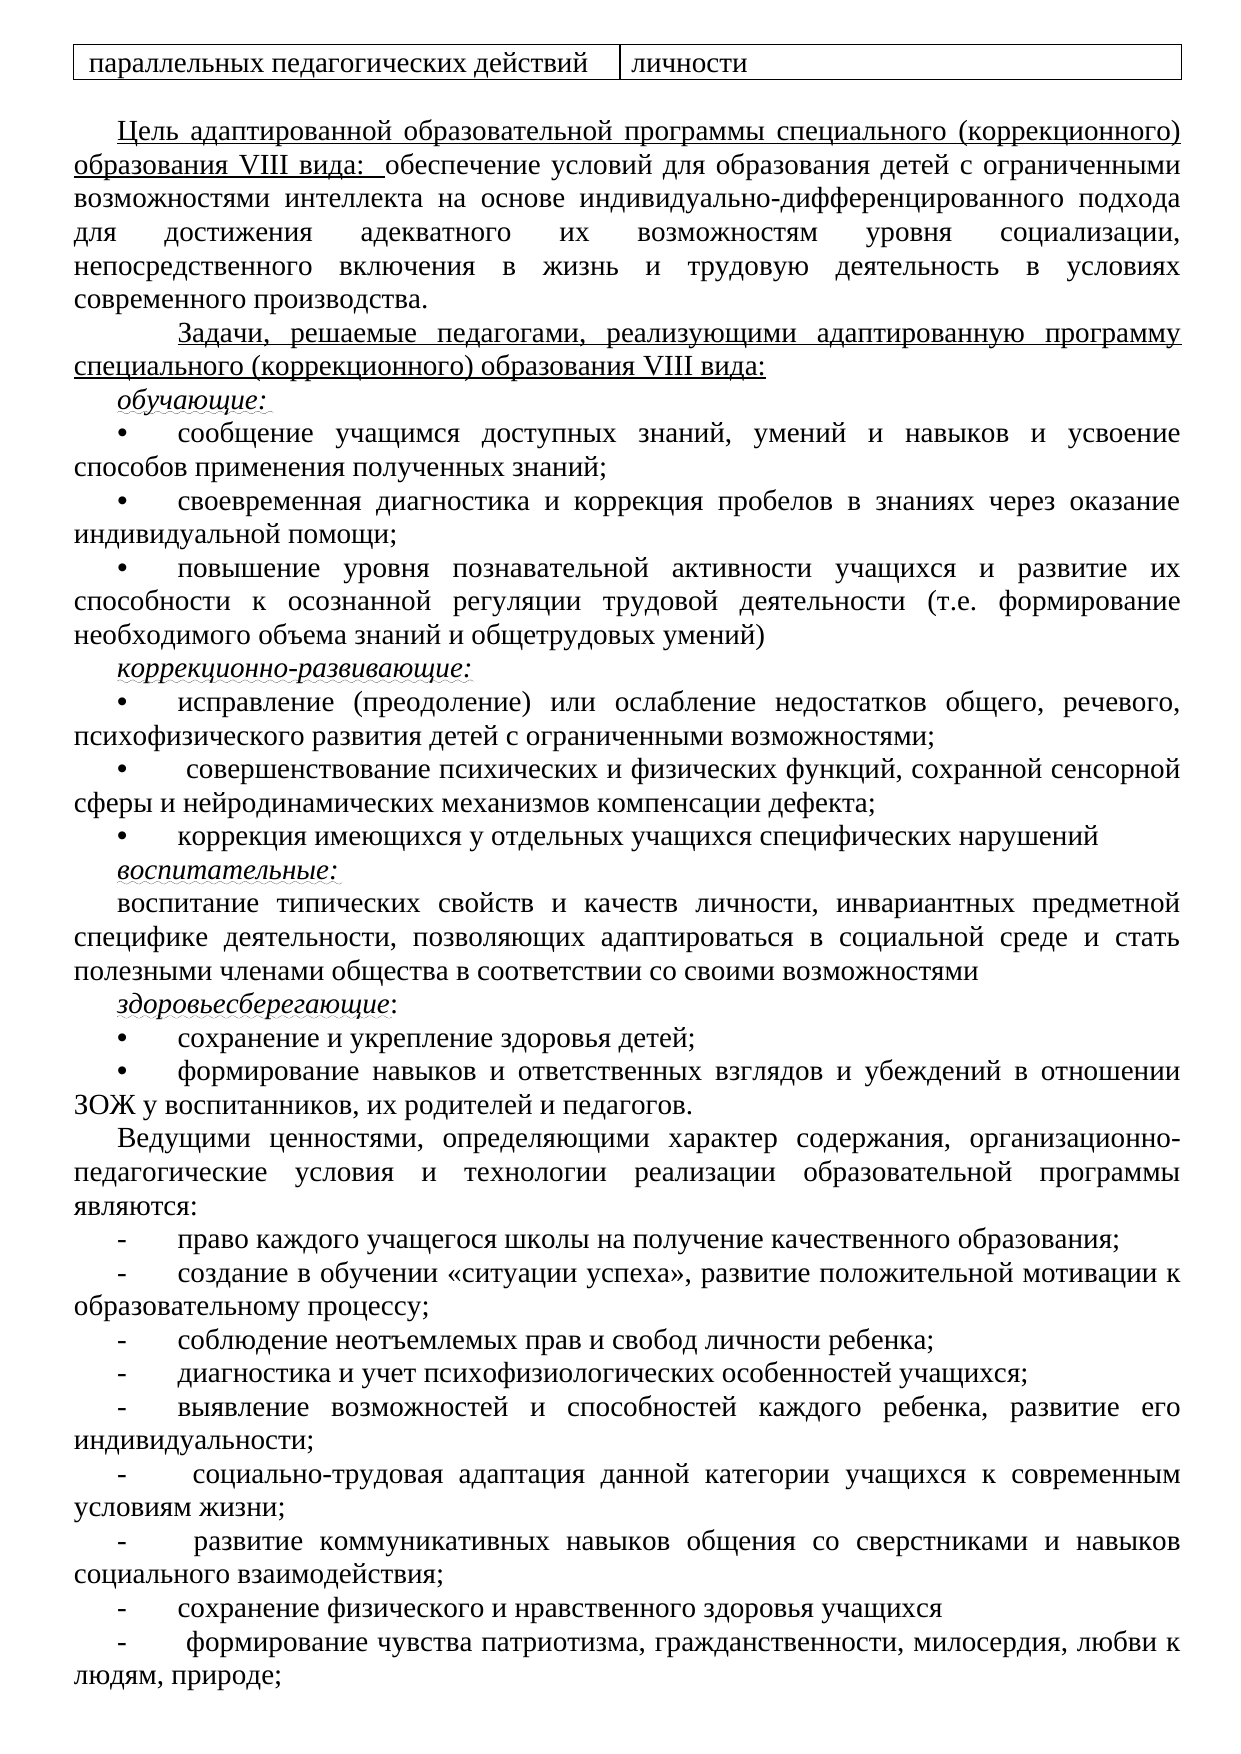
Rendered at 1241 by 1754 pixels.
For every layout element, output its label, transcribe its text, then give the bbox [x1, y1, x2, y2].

list своевременная диагностика и коррекция пробелов в знаниях через оказание индивидуальной помощи; [74, 483, 1181, 550]
text - создание в обучении «ситуации успеха», развитие положительной мотивации к образовательному процессу; [74, 1255, 1181, 1322]
list коррекция имеющихся у отдельных учащихся специфических нарушений [74, 818, 1181, 852]
text Задачи, решаемые педагогами, реализующими адаптированную программу специального (коррекционного) образования VIII вида: [74, 315, 1181, 382]
text Ведущими ценностями, определяющими характер содержания, организационно-педагогические условия и технологии реализации образовательной программы являются: [74, 1121, 1181, 1221]
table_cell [621, 45, 1181, 79]
text - формирование чувства патриотизма, гражданственности, милосердия, любви к людям, природе; [74, 1624, 1181, 1691]
list сообщение учащимся доступных знаний, умений и навыков и усвоение способов применения полученных знаний; [74, 415, 1181, 483]
list повышение уровня познавательной активности учащихся и развитие их способности к осознанной регуляции трудовой деятельности (т.е. формирование необходимого объема знаний и общетрудовых умений) [74, 550, 1181, 651]
text воспитательные: [74, 852, 1181, 886]
text - развитие коммуникативных навыков общения со сверстниками и навыков социального взаимодействия; [74, 1523, 1181, 1590]
list совершенствование психических и физических функций, сохранной сенсорной сферы и нейродинамических механизмов компенсации дефекта; [74, 751, 1181, 818]
text - соблюдение неотъемлемых прав и свобод личности ребенка; [74, 1322, 1181, 1355]
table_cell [74, 45, 619, 79]
text обучающие: [74, 382, 1181, 415]
text - социально-трудовая адаптация данной категории учащихся к современным условиям жизни; [74, 1456, 1181, 1523]
list формирование навыков и ответственных взглядов и убеждений в отношении ЗОЖ у воспитанников, их родителей и педагогов. [74, 1053, 1181, 1121]
text здоровьесберегающие: [74, 986, 1181, 1020]
list сохранение и укрепление здоровья детей; [74, 1020, 1181, 1053]
text - диагностика и учет психофизиологических особенностей учащихся; [74, 1355, 1181, 1389]
text коррекционно-развивающие: [74, 651, 1181, 684]
text - выявление возможностей и способностей каждого ребенка, развитие его индивидуальности; [74, 1389, 1181, 1456]
text - сохранение физического и нравственного здоровья учащихся [74, 1590, 1181, 1624]
text - право каждого учащегося школы на получение качественного образования; [74, 1221, 1181, 1255]
text Цель адаптированной образовательной программы специального (коррекционного) образования VIII вида: обеспечение условий для образования детей с ограниченными возможностями интеллекта на основе индивидуально-дифференцированного подхода для достижения адекватного их возможностям уровня социализации, непосредственного включения в жизнь и трудовую деятельность в условиях современного производства. [74, 113, 1181, 315]
text воспитание типических свойств и качеств личности, инвариантных предметной специфике деятельности, позволяющих адаптироваться в социальной среде и стать полезными членами общества в соответствии со своими возможностями [74, 886, 1181, 986]
list исправление (преодоление) или ослабление недостатков общего, речевого, психофизического развития детей с ограниченными возможностями; [74, 684, 1181, 751]
